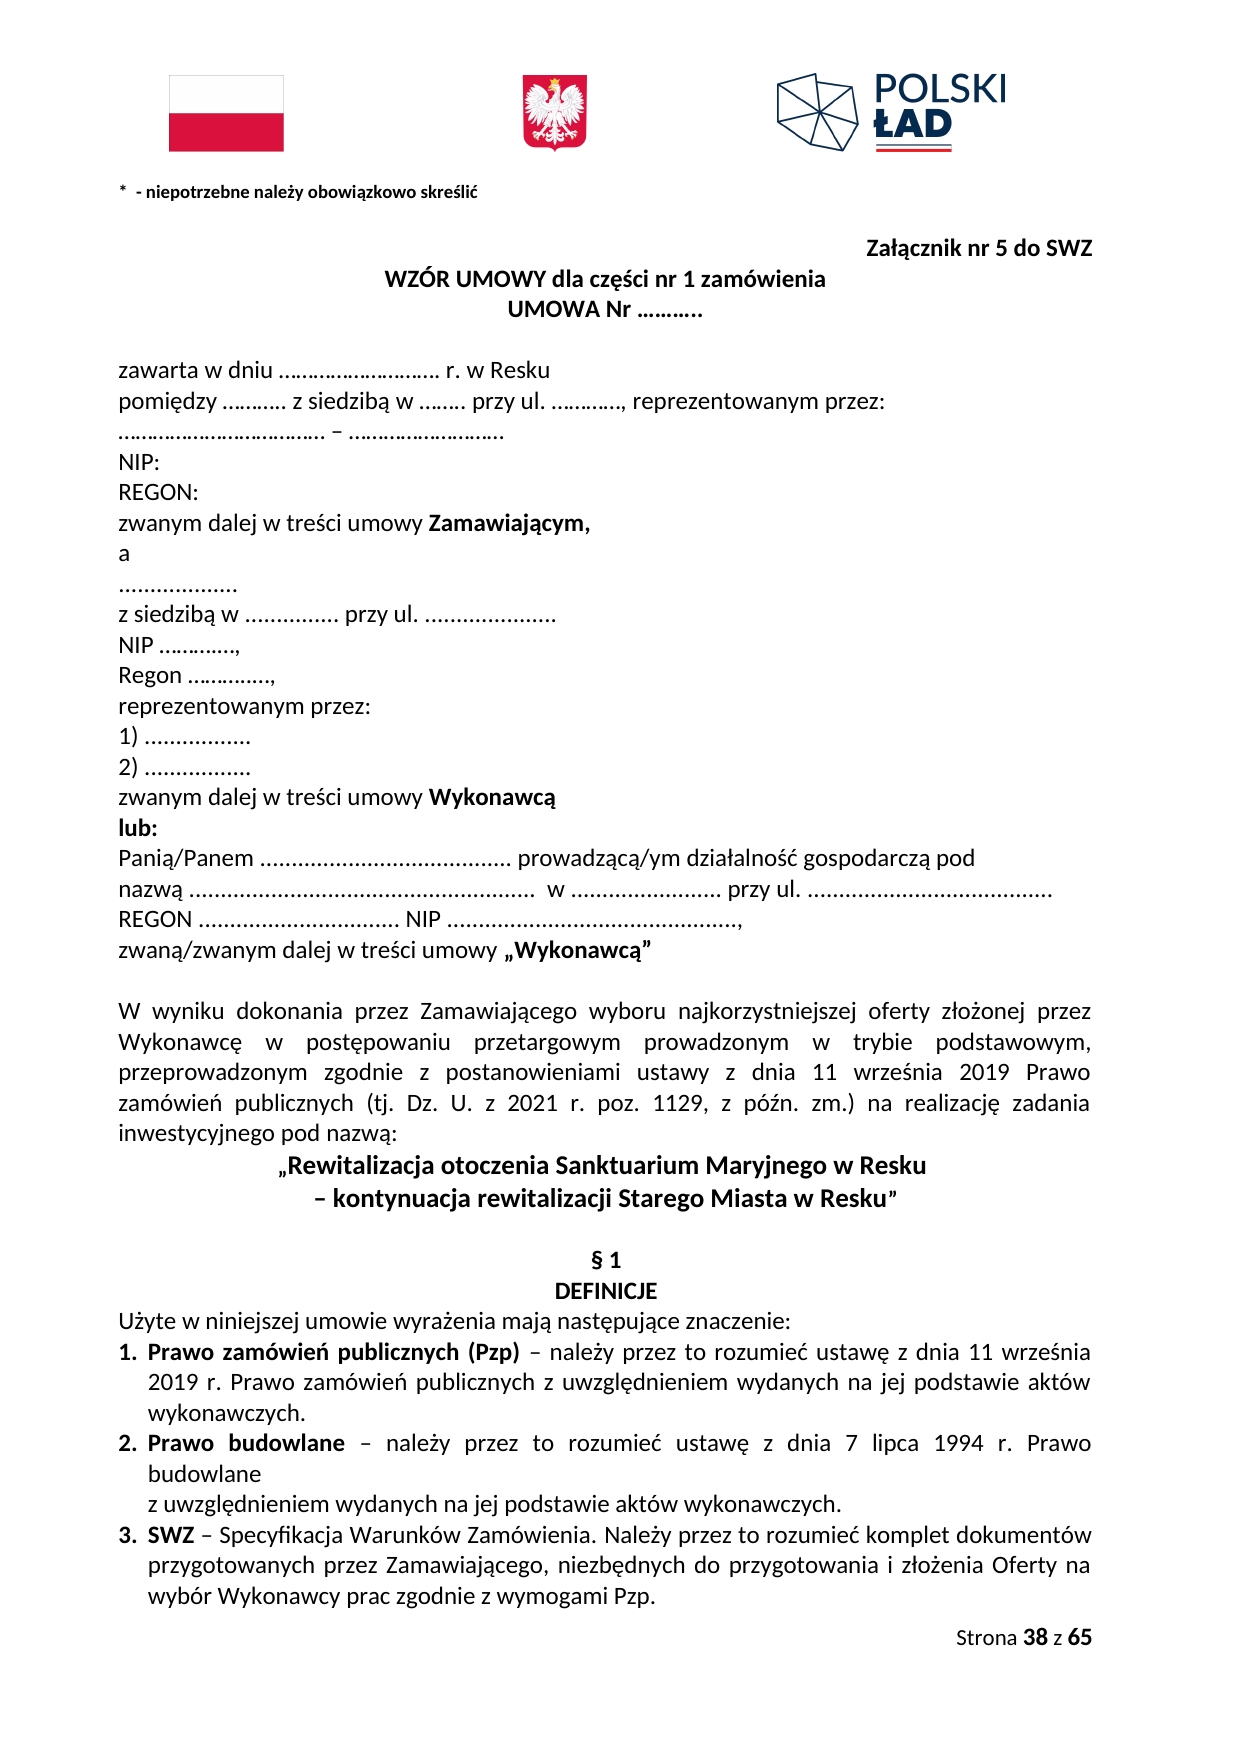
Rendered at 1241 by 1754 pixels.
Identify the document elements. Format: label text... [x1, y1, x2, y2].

text Regon ………..…, [118, 659, 1092, 690]
text * - niepotrzebne należy obowiązkowo skreślić [118, 180, 1092, 203]
text lub: [118, 812, 1092, 843]
text zwanym dalej w treści umowy Zamawiającym, [118, 507, 1092, 537]
text z siedzibą w ............... przy ul. ..................... [118, 598, 1092, 629]
text REGON ................................ NIP .............................................., [118, 904, 1092, 934]
text ................... [118, 568, 1092, 598]
text NIP: [118, 446, 1092, 476]
list Prawo zamówień publicznych (Pzp) – należy przez to rozumieć ustawę z dnia 11 września 2019 r. Prawo zamówień publicznych z uwzględnieniem wydanych na jej podstawie aktów wykonawczych. [118, 1336, 1092, 1427]
text reprezentowanym przez: [118, 690, 1092, 721]
text Użyte w niniejszej umowie wyrażenia mają następujące znaczenie: [118, 1305, 1092, 1336]
picture [522, 75, 587, 152]
text zwaną/zwanym dalej w treści umowy „Wykonawcą” [118, 934, 1092, 965]
text pomiędzy ……….. z siedzibą w …….. przy ul. …………, reprezentowanym przez: [118, 385, 1092, 415]
list SWZ – Specyfikacja Warunków Zamówienia. Należy przez to rozumieć komplet dokumentów przygotowanych przez Zamawiającego, niezbędnych do przygotowania i złożenia Oferty na wybór Wykonawcy prac zgodnie z wymogami Pzp. [118, 1519, 1092, 1611]
list Prawo budowlane – należy przez to rozumieć ustawę z dnia 7 lipca 1994 r. Prawo budowlane z uwzględnieniem wydanych na jej podstawie aktów wykonawczych. [118, 1427, 1092, 1519]
text NIP ……….…, [118, 629, 1092, 659]
text zwanym dalej w treści umowy Wykonawcą [118, 782, 1092, 812]
text W wyniku dokonania przez Zamawiającego wyboru najkorzystniejszej oferty złożonej przez Wykonawcę w postępowaniu przetargowym prowadzonym w trybie podstawowym, przeprowadzonym zgodnie z postanowieniami ustawy z dnia 11 września 2019 Prawo zamówień publicznych (tj. Dz. U. z 2021 r. poz. 1129, z późn. zm.) na realizację zadania inwestycyjnego pod nazwą: [118, 995, 1092, 1148]
text § 1 [118, 1244, 1094, 1275]
text Załącznik nr 5 do SWZ [118, 232, 1092, 263]
text Panią/Panem ........................................ prowadzącą/ym działalność gospodarczą pod nazwą ....................................................... w ........................ przy ul. ....................................... [118, 843, 1092, 904]
text REGON: [118, 476, 1092, 507]
text WZÓR UMOWY dla części nr 1 zamówienia [118, 263, 1092, 293]
text DEFINICJE [118, 1275, 1094, 1305]
text ……………………………… – ……………………… [118, 415, 1092, 446]
text zawarta w dniu ………………………. r. w Resku [118, 354, 1092, 385]
text a [118, 537, 1092, 568]
text 2) ................. [118, 751, 1092, 782]
picture [777, 73, 1005, 152]
text „Rewitalizacja otoczenia Sanktuarium Maryjnego w Resku – kontynuacja rewitalizacji Starego Miasta w Resku” [118, 1148, 1092, 1214]
picture [169, 75, 284, 152]
text 1) ................. [118, 721, 1092, 751]
text UMOWA Nr ……….. [118, 293, 1092, 324]
